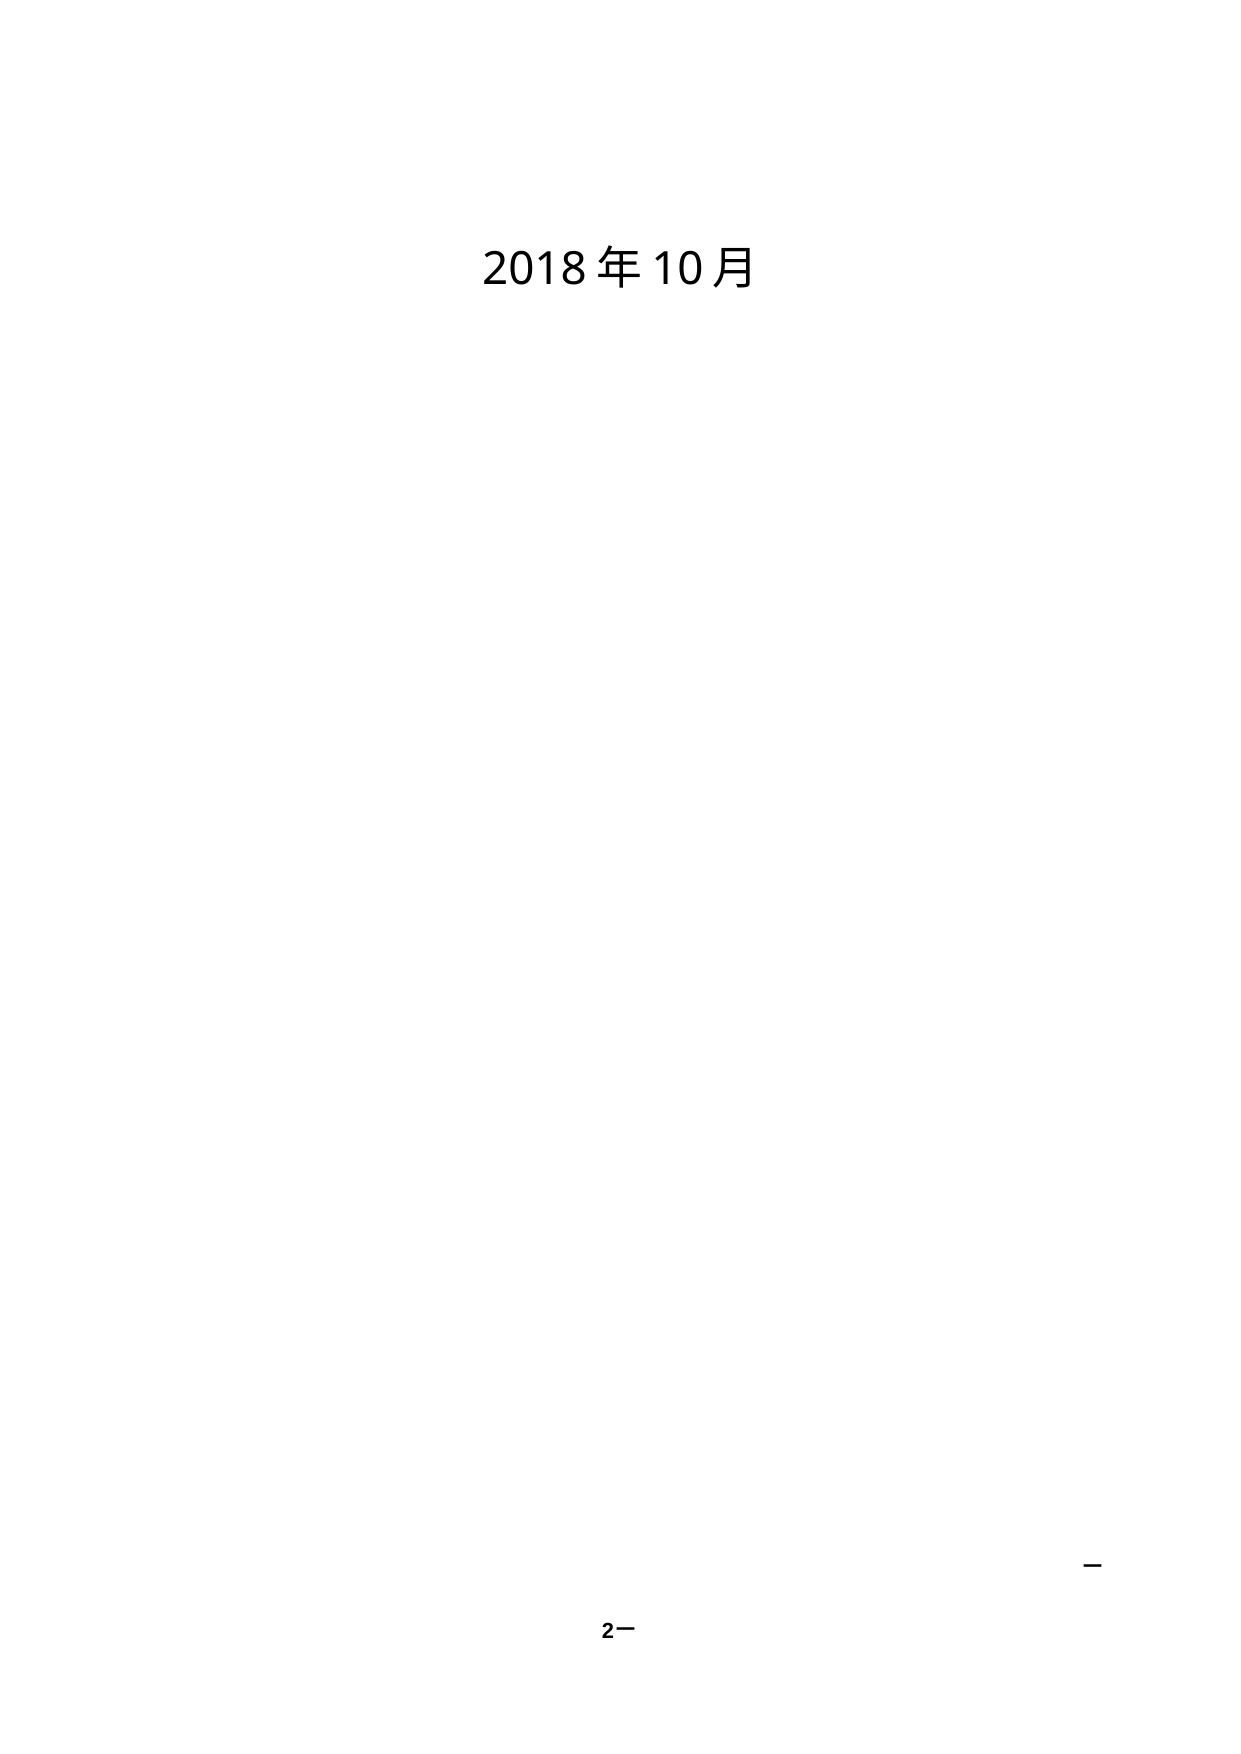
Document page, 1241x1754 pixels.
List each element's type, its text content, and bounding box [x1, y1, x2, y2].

text 2018年10月 [159, 216, 1081, 314]
